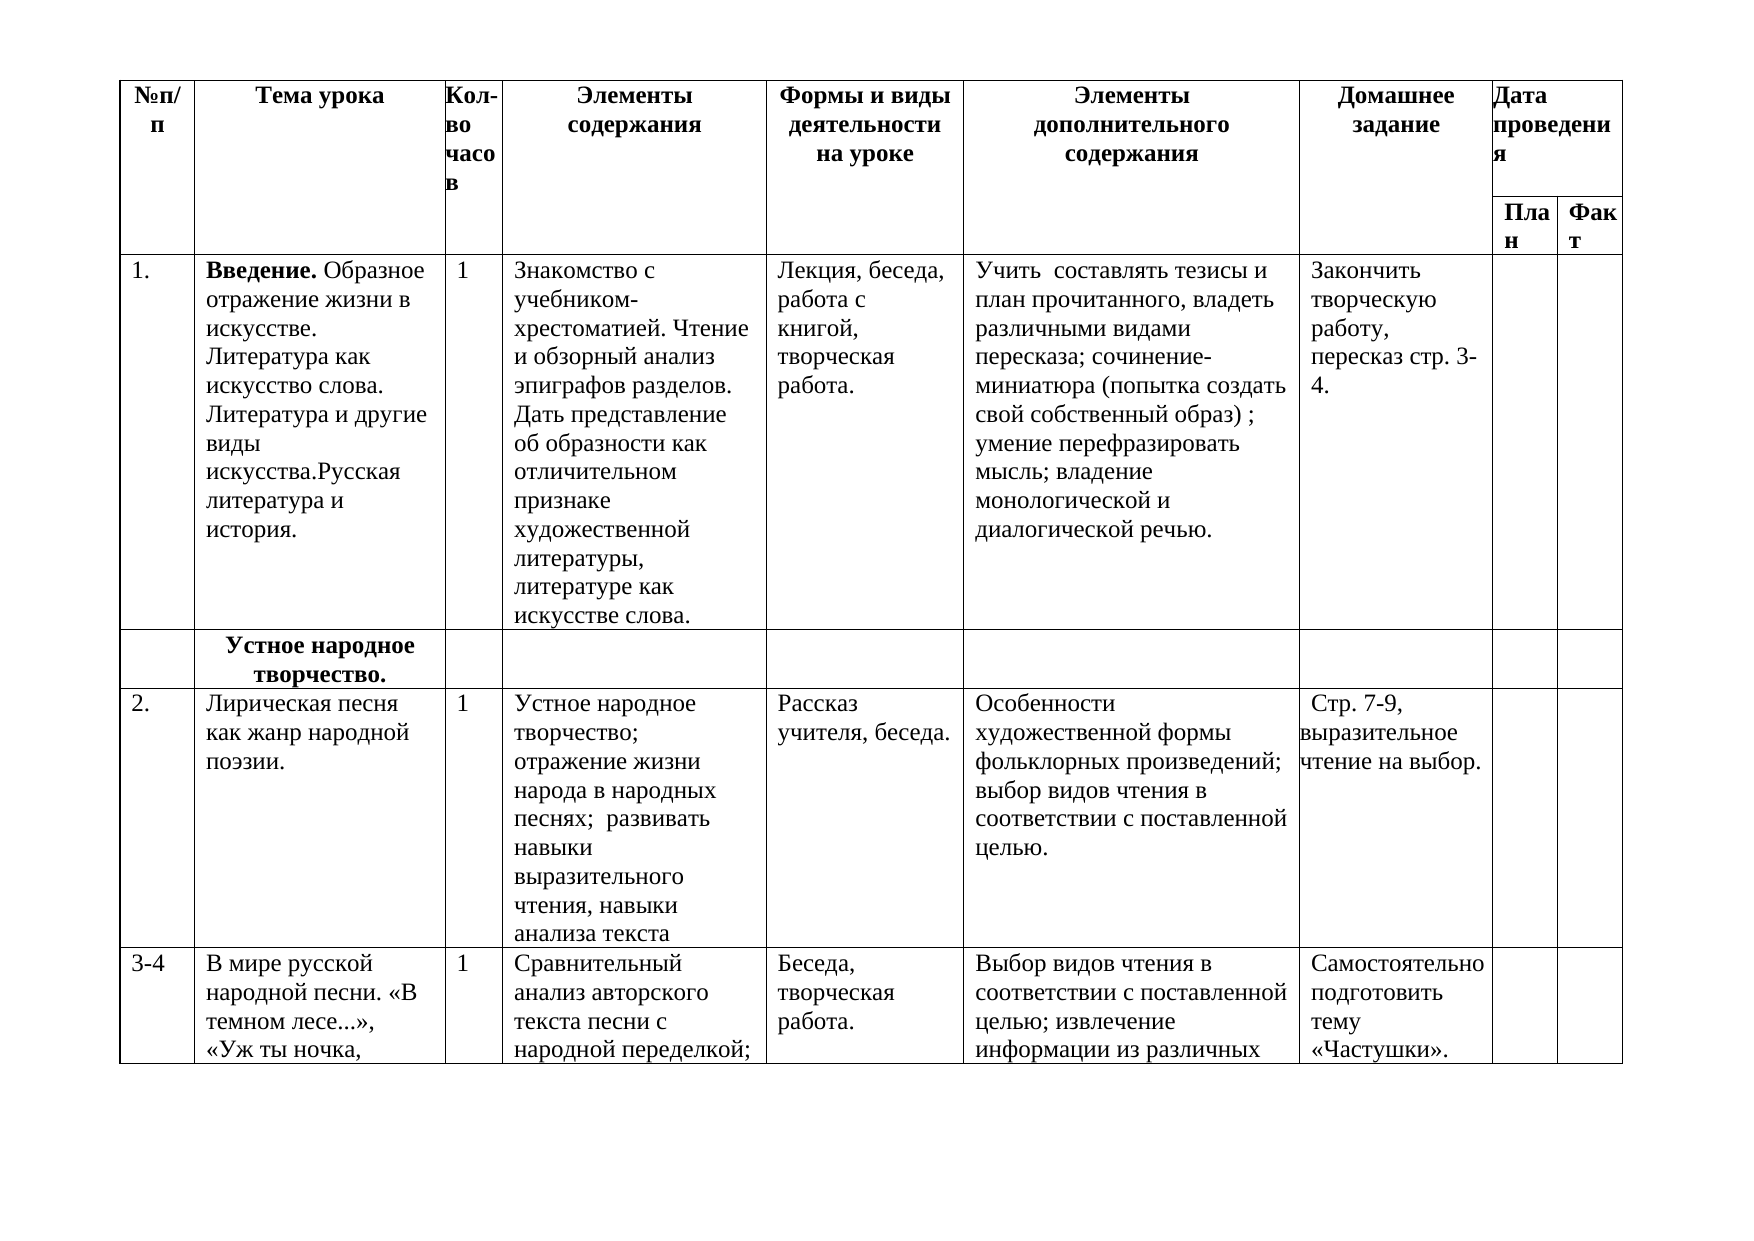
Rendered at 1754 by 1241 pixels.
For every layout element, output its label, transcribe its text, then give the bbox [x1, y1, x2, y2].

table_cell [1300, 630, 1492, 687]
table_cell [446, 630, 502, 687]
table_cell Лекция, беседа, работа с книгой, творческая работа. [767, 255, 963, 629]
table_cell Учить составлять тезисы и план прочитанного, владеть различными видами пересказа; сочинение-миниатюра (попытка создать свой собственный образ) ; умение перефразировать мысль; владение монологической и диалогической речью. [964, 255, 1299, 629]
table_cell [1558, 948, 1622, 1063]
table_cell 3-4 [121, 948, 194, 1063]
table_cell Рассказ учителя, беседа. [767, 689, 963, 947]
table_cell 1 [446, 689, 502, 947]
table_cell [1558, 255, 1622, 629]
table_cell [1493, 630, 1557, 687]
table_cell [121, 630, 194, 687]
table_cell Устное народное творчество; отражение жизни народа в народных песнях; развивать навыки выразительного чтения, навыки анализа текста [503, 689, 766, 947]
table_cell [964, 948, 1299, 1063]
table_cell 1 [446, 948, 502, 1063]
table_cell Особенности художественной формы фольклорных произведений; выбор видов чтения в соответствии с поставленной целью. [964, 689, 1299, 947]
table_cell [767, 948, 963, 1063]
table_cell [1493, 689, 1557, 947]
table_cell Кол-во часов [446, 81, 502, 254]
table_cell Домашнее задание [1300, 81, 1492, 254]
table_cell Знакомство с учебником-хрестоматией. Чтение и обзорный анализ эпиграфов разделов. Дать представление об образности как отличительном признаке художественной литературы, литературе как искусстве слова. [503, 255, 766, 629]
table_cell Тема урока [195, 81, 445, 254]
table_cell 1 [446, 255, 502, 629]
table_cell Устное народное творчество. [195, 630, 445, 687]
table_cell Лирическая песня как жанр народной поэзии. [195, 689, 445, 947]
table_cell Элементы содержания [503, 81, 766, 254]
table_cell [1493, 948, 1557, 1063]
table_cell Дата проведения [1493, 81, 1622, 196]
table_cell [1558, 630, 1622, 687]
table_cell [964, 630, 1299, 687]
table_cell №п/п [121, 81, 194, 254]
table_cell Элементы дополнительного содержания [964, 81, 1299, 254]
table_cell Факт [1558, 197, 1622, 254]
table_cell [195, 948, 445, 1063]
table_cell [503, 630, 766, 687]
table_cell 2. [121, 689, 194, 947]
table_cell 1. [121, 255, 194, 629]
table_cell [503, 948, 766, 1063]
table_cell Стр. 7-9, выразительное чтение на выбор. [1300, 689, 1492, 947]
table_cell План [1493, 197, 1557, 254]
table_cell [1493, 255, 1557, 629]
table_cell Формы и виды деятельности на уроке [767, 81, 963, 254]
table_cell Введение. Образное отражение жизни в искусстве. Литература как искусство слова. Литература и другие виды искусства.Русская литература и история. [195, 255, 445, 629]
table_cell [767, 630, 963, 687]
table_cell Закончить творческую работу, пересказ стр. 3-4. [1300, 255, 1492, 629]
table_cell [1558, 689, 1622, 947]
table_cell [1300, 948, 1492, 1063]
